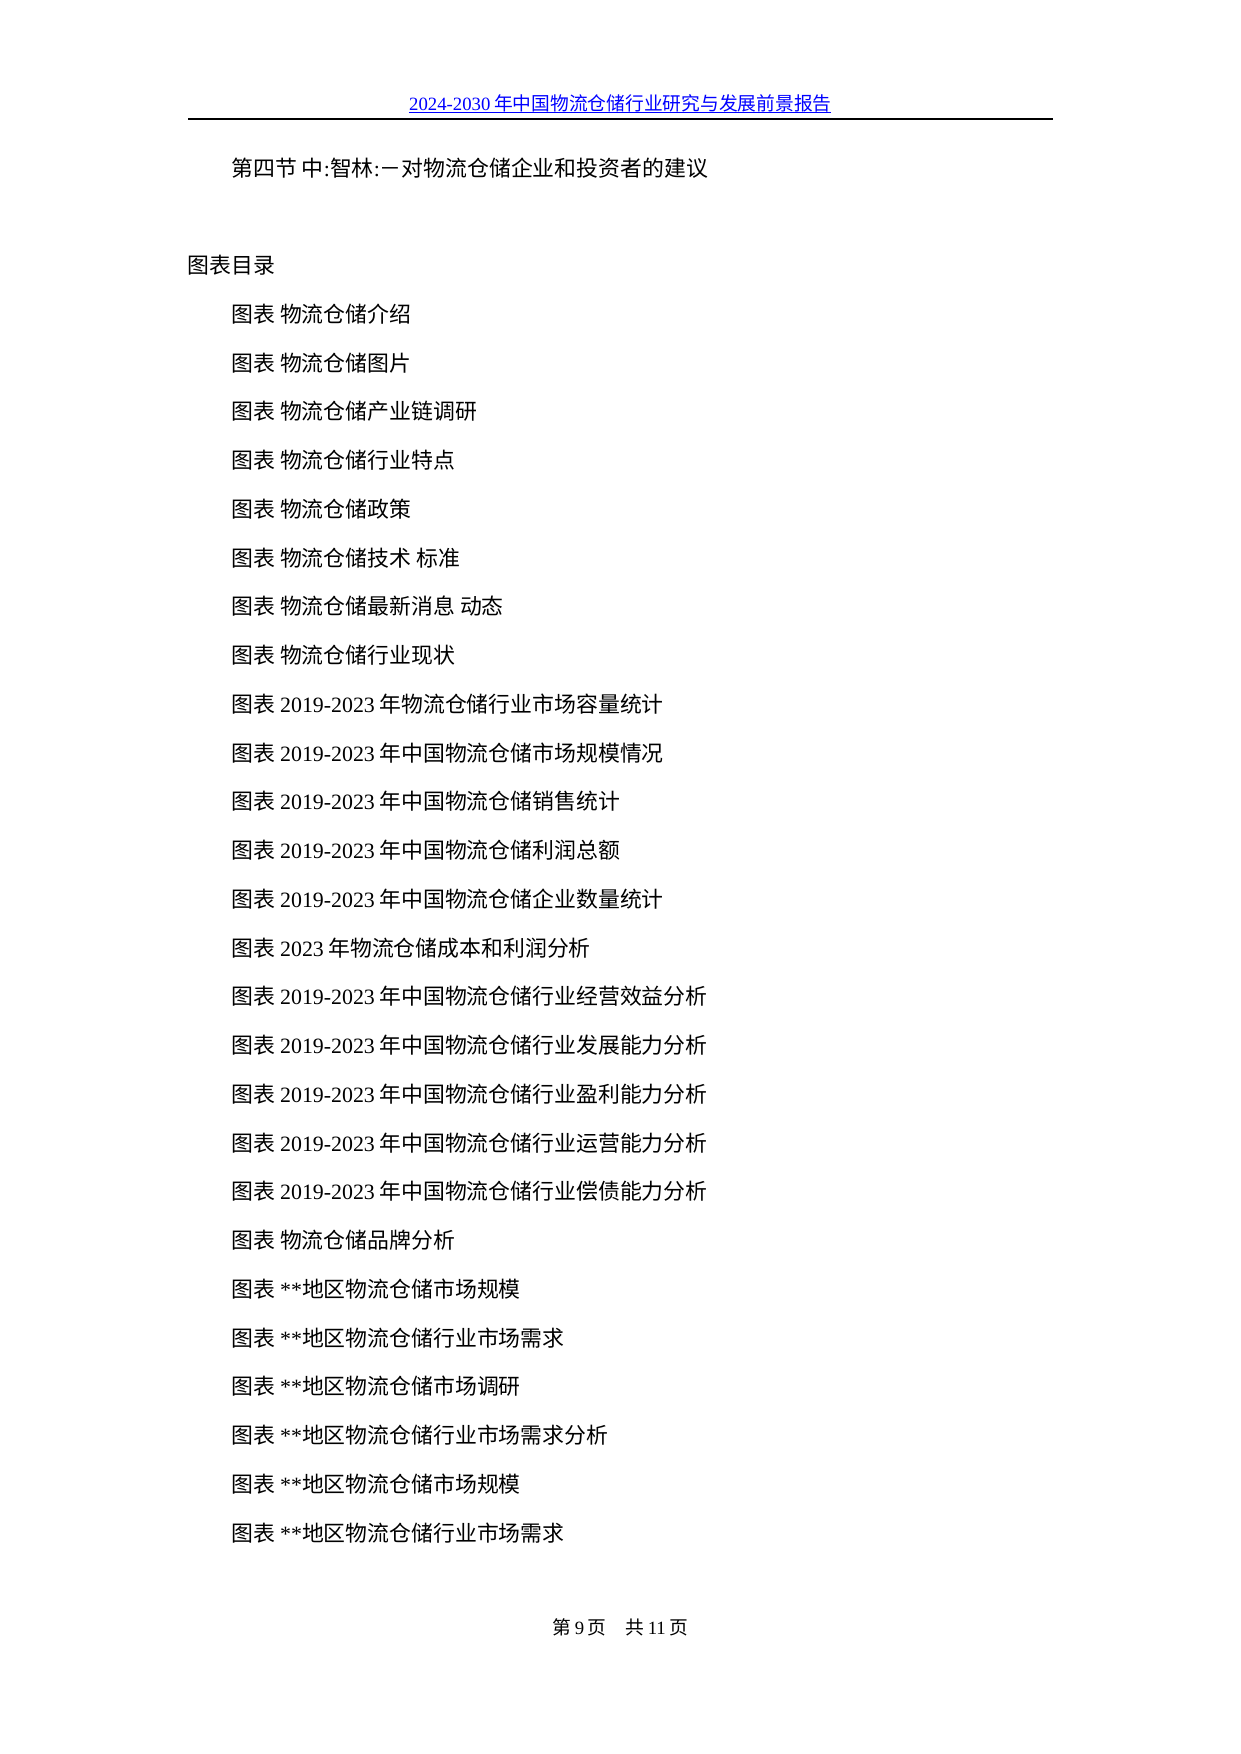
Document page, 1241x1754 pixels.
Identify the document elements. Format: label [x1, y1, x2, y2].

text [187, 150, 1053, 1548]
